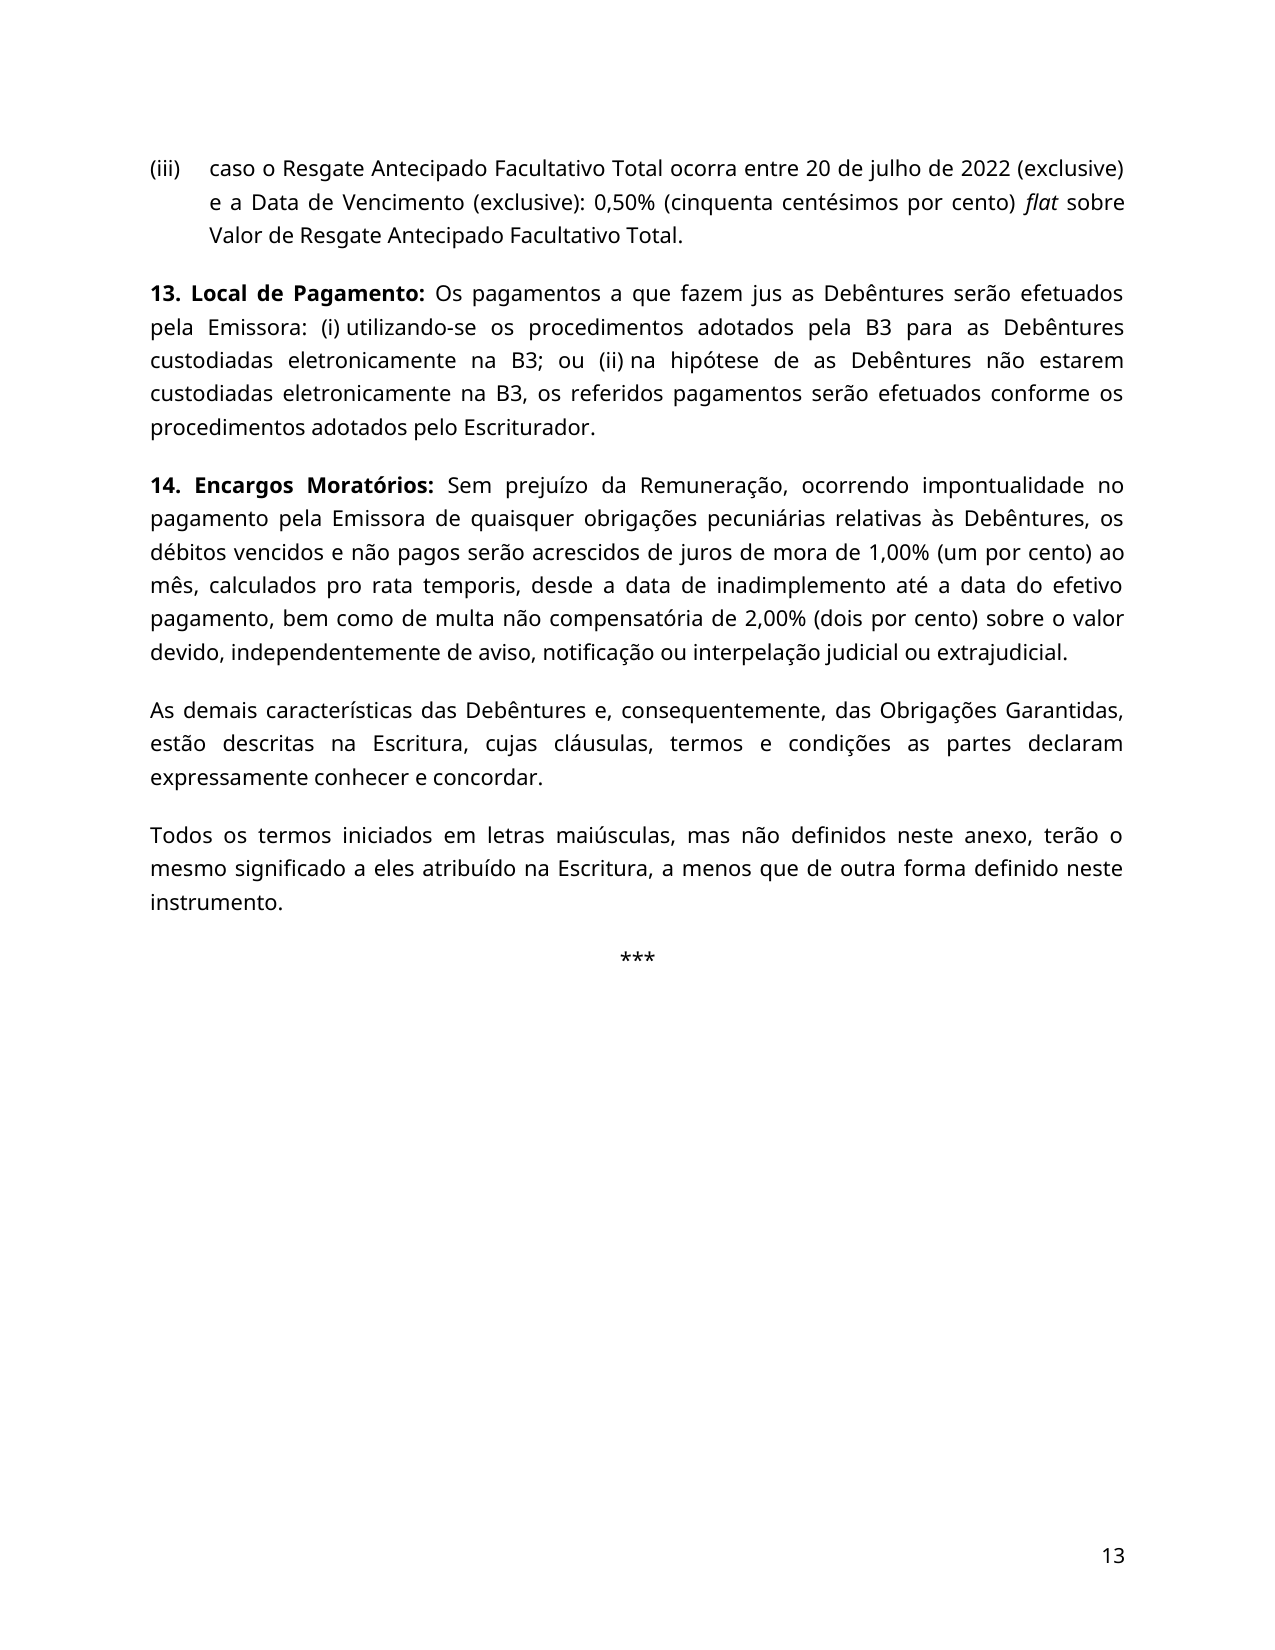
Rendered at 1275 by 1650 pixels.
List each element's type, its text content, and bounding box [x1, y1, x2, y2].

text *** [150, 942, 1125, 975]
text 14. Encargos Moratórios: Sem prejuízo da Remuneração, ocorrendo impontualidade no pagamento pela Emissora de quaisquer obrigações pecuniárias relativas às Debêntures, os débitos vencidos e não pagos serão acrescidos de juros de mora de 1,00% (um por cento) ao mês, calculados pro rata temporis, desde a data de inadimplemento até a data do efetivo pagamento, bem como de multa não compensatória de 2,00% (dois por cento) sobre o valor devido, independentemente de aviso, notificação ou interpelação judicial ou extrajudicial. [150, 467, 1125, 667]
text 13. Local de Pagamento: Os pagamentos a que fazem jus as Debêntures serão efetuados pela Emissora: (i) utilizando-se os procedimentos adotados pela B3 para as Debêntures custodiadas eletronicamente na B3; ou (ii) na hipótese de as Debêntures não estarem custodiadas eletronicamente na B3, os referidos pagamentos serão efetuados conforme os procedimentos adotados pelo Escriturador. [150, 275, 1125, 442]
text As demais características das Debêntures e, consequentemente, das Obrigações Garantidas, estão descritas na Escritura, cujas cláusulas, termos e condições as partes declaram expressamente conhecer e concordar. [150, 692, 1125, 792]
list caso o Resgate Antecipado Facultativo Total ocorra entre 20 de julho de 2022 (exclusive) e a Data de Vencimento (exclusive): 0,50% (cinquenta centésimos por cento) flat sobre Valor de Resgate Antecipado Facultativo Total. [150, 150, 1125, 250]
text Todos os termos iniciados em letras maiúsculas, mas não definidos neste anexo, terão o mesmo significado a eles atribuído na Escritura, a menos que de outra forma definido neste instrumento. [150, 817, 1125, 917]
